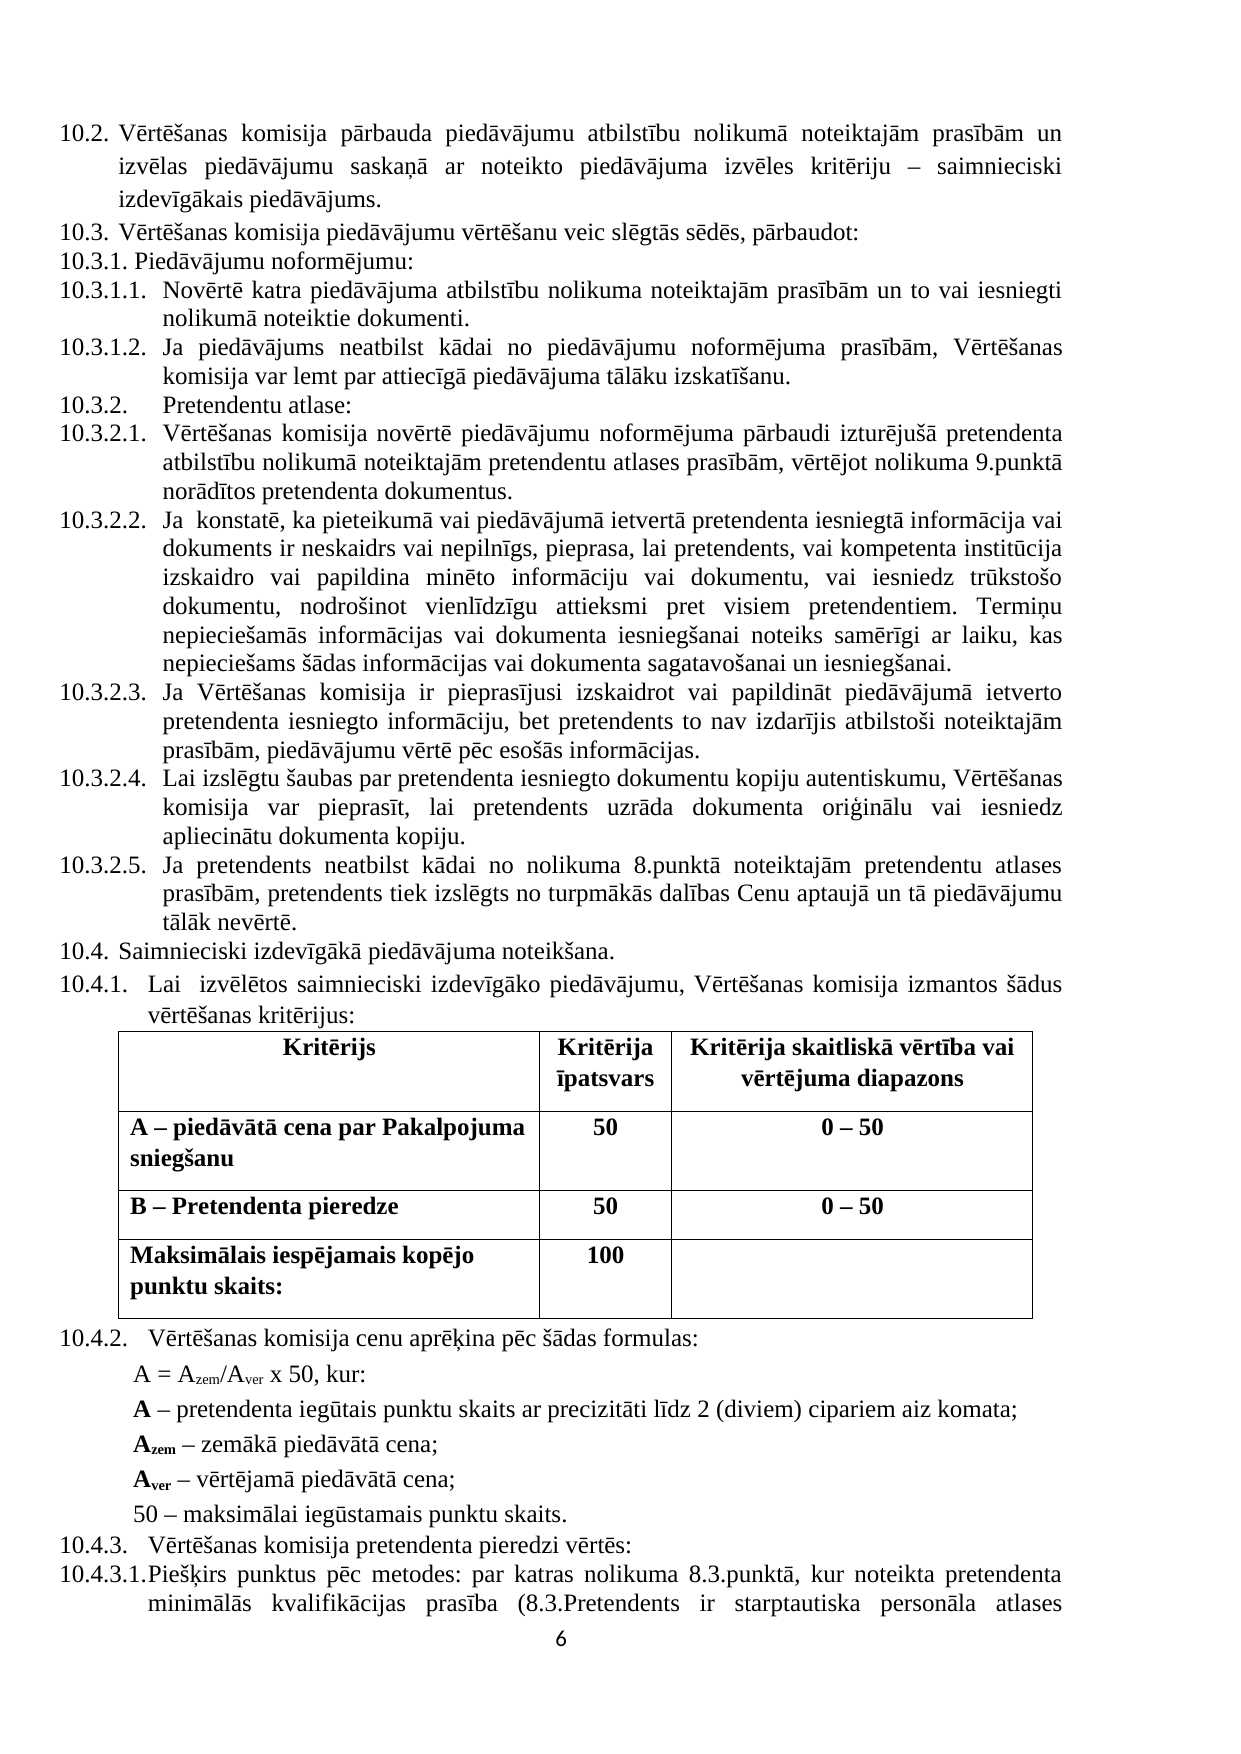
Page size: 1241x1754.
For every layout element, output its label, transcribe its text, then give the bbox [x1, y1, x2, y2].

table_header Kritērija īpatsvars [540, 1032, 671, 1111]
subtitle Vērtēšanas komisija cenu aprēķina pēc šādas formulas: [59, 1323, 1063, 1352]
table_cell A – piedāvātā cena par Pakalpojuma sniegšanu [119, 1112, 539, 1190]
list Vērtēšanas komisija novērtē piedāvājumu noformējuma pārbaudi izturējušā pretendenta atbilstību nolikumā noteiktajām pretendentu atlases prasībām, vērtējot nolikuma 9.punktā norādītos pretendenta dokumentus. [59, 418, 1063, 505]
list Vērtēšanas komisija pretendenta pieredzi vērtēs: [59, 1531, 1063, 1559]
subtitle Azem – zemākā piedāvātā cena; [133, 1429, 1063, 1458]
list Saimnieciski izdevīgākā piedāvājuma noteikšana. [59, 936, 1063, 965]
list Ja piedāvājums neatbilst kādai no piedāvājumu noformējuma prasībām, Vērtēšanas komisija var lemt par attiecīgā piedāvājuma tālāku izskatīšanu. [59, 332, 1063, 390]
list Novērtē katra piedāvājuma atbilstību nolikuma noteiktajām prasībām un to vai iesniegti nolikumā noteiktie dokumenti. [59, 275, 1063, 332]
subtitle A = Azem/Aver x 50, kur: [133, 1359, 1063, 1387]
list Piedāvājumu noformējumu: [59, 246, 1063, 275]
table_cell Maksimālais iespējamais kopējo punktu skaits: [119, 1240, 539, 1318]
list Lai izslēgtu šaubas par pretendenta iesniegto dokumentu kopiju autentiskumu, Vērtēšanas komisija var pieprasīt, lai pretendents uzrāda dokumenta oriģinālu vai iesniedz apliecinātu dokumenta kopiju. [59, 763, 1063, 850]
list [59, 1559, 1063, 1617]
list Ja pretendents neatbilst kādai no nolikuma 8.punktā noteiktajām pretendentu atlases prasībām, pretendents tiek izslēgts no turpmākās dalības Cenu aptaujā un tā piedāvājumu tālāk nevērtē. [59, 850, 1063, 936]
list Vērtēšanas komisija piedāvājumu vērtēšanu veic slēgtās sēdēs, pārbaudot: [59, 217, 1063, 246]
table_cell 50 [540, 1191, 671, 1239]
list Vērtēšanas komisija pārbauda piedāvājumu atbilstību nolikumā noteiktajām prasībām un izvēlas piedāvājumu saskaņā ar noteikto piedāvājuma izvēles kritēriju – saimnieciski izdevīgākais piedāvājums. [59, 118, 1063, 213]
subtitle Lai izvēlētos saimnieciski izdevīgāko piedāvājumu, Vērtēšanas komisija izmantos šādus vērtēšanas kritērijus: [59, 969, 1063, 1029]
list Pretendentu atlase: [59, 390, 1063, 418]
list Ja Vērtēšanas komisija ir pieprasījusi izskaidrot vai papildināt piedāvājumā ietverto pretendenta iesniegto informāciju, bet pretendents to nav izdarījis atbilstoši noteiktajām prasībām, piedāvājumu vērtē pēc esošās informācijas. [59, 677, 1063, 763]
list Ja konstatē, ka pieteikumā vai piedāvājumā ietvertā pretendenta iesniegtā informācija vai dokuments ir neskaidrs vai nepilnīgs, pieprasa, lai pretendents, vai kompetenta institūcija izskaidro vai papildina minēto informāciju vai dokumentu, vai iesniedz trūkstošo dokumentu, nodrošinot vienlīdzīgu attieksmi pret visiem pretendentiem. Termiņu nepieciešamās informācijas vai dokumenta iesniegšanai noteiks samērīgi ar laiku, kas nepieciešams šādas informācijas vai dokumenta sagatavošanai un iesniegšanai. [59, 505, 1063, 677]
table_cell 50 [540, 1112, 671, 1190]
subtitle 50 – maksimālai iegūstamais punktu skaits. [133, 1499, 1063, 1528]
table_cell 0 – 50 [672, 1112, 1032, 1190]
table_cell B – Pretendenta pieredze [119, 1191, 539, 1239]
table_cell [672, 1240, 1032, 1318]
table_cell 0 – 50 [672, 1191, 1032, 1239]
table_cell 100 [540, 1240, 671, 1318]
table_header Kritērijs [119, 1032, 539, 1111]
subtitle Aver – vērtējamā piedāvātā cena; [133, 1464, 1063, 1493]
table_header Kritērija skaitliskā vērtība vai vērtējuma diapazons [672, 1032, 1032, 1111]
subtitle A – pretendenta iegūtais punktu skaits ar precizitāti līdz 2 (diviem) cipariem aiz komata; [133, 1394, 1063, 1423]
